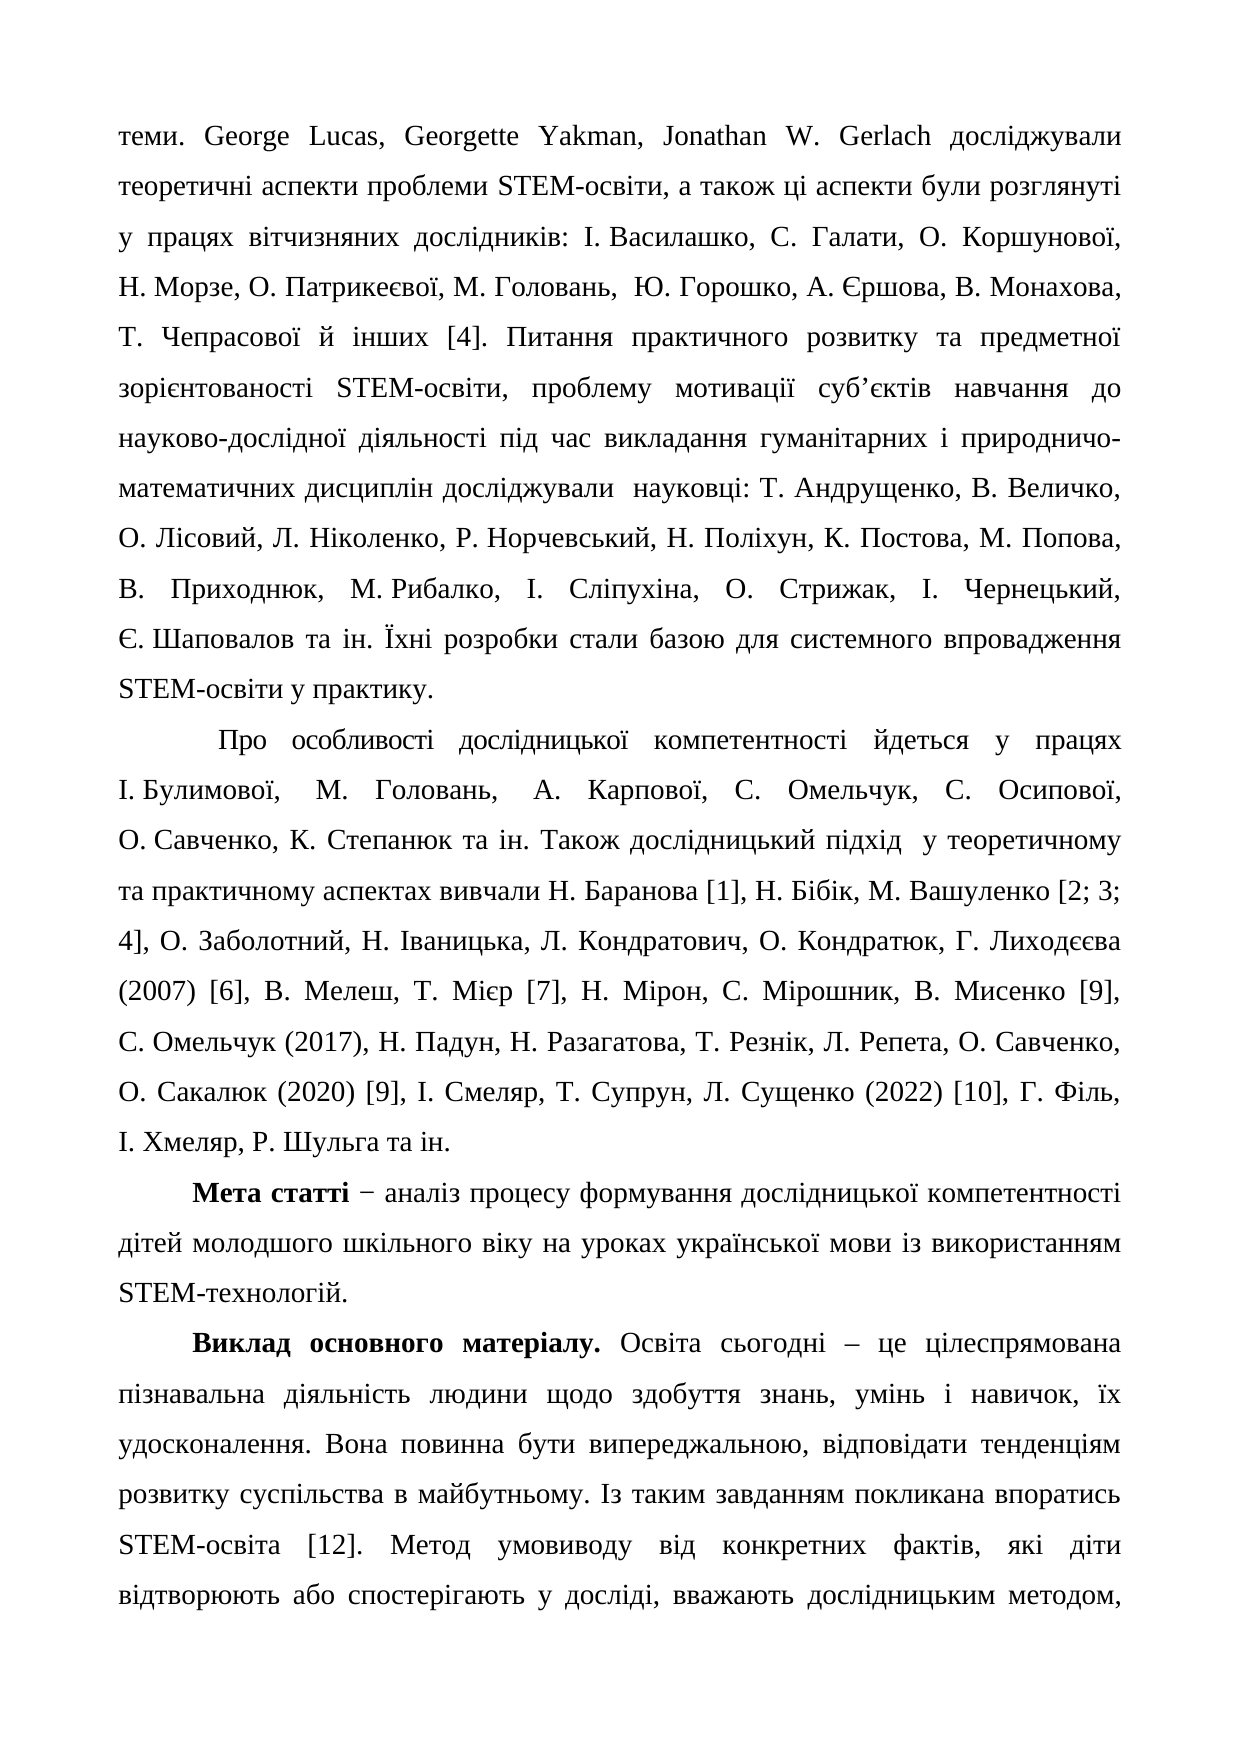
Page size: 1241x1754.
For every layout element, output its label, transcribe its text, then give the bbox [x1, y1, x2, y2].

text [118, 1326, 1122, 1611]
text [118, 118, 1122, 705]
text Про особливості дослідницької компетентності йдеться у працях І. Булимової, М. Головань, А. Карпової, С. Омельчук, С. Осипової, О. Савченко, К. Степанюк та ін. Також дослідницький підхід у теоретичному та практичному аспектах вивчали Н. Баранова [1], Н. Бібік, М. Вашуленко [2; 3; 4], О. Заболотний, Н. Іваницька, Л. Кондратович, О. Кондратюк, Г. Лиходєєва (2007) [6], В. Мелеш, Т. Мієр [7], Н. Мірон, С. Мірошник, В. Мисенко [9], С. Омельчук (2017), Н. Падун, Н. Разагатова, Т. Резнік, Л. Репета, О. Савченко, О. Сакалюк (2020) [9], І. Смеляр, Т. Супрун, Л. Сущенко (2022) [10], Г. Філь, І. Хмеляр, Р. Шульга та ін. [118, 722, 1122, 1158]
text Мета статті − аналіз процесу формування дослідницької компетентності дітей молодшого шкільного віку на уроках української мови із використанням STEM-технологій. [118, 1175, 1122, 1309]
